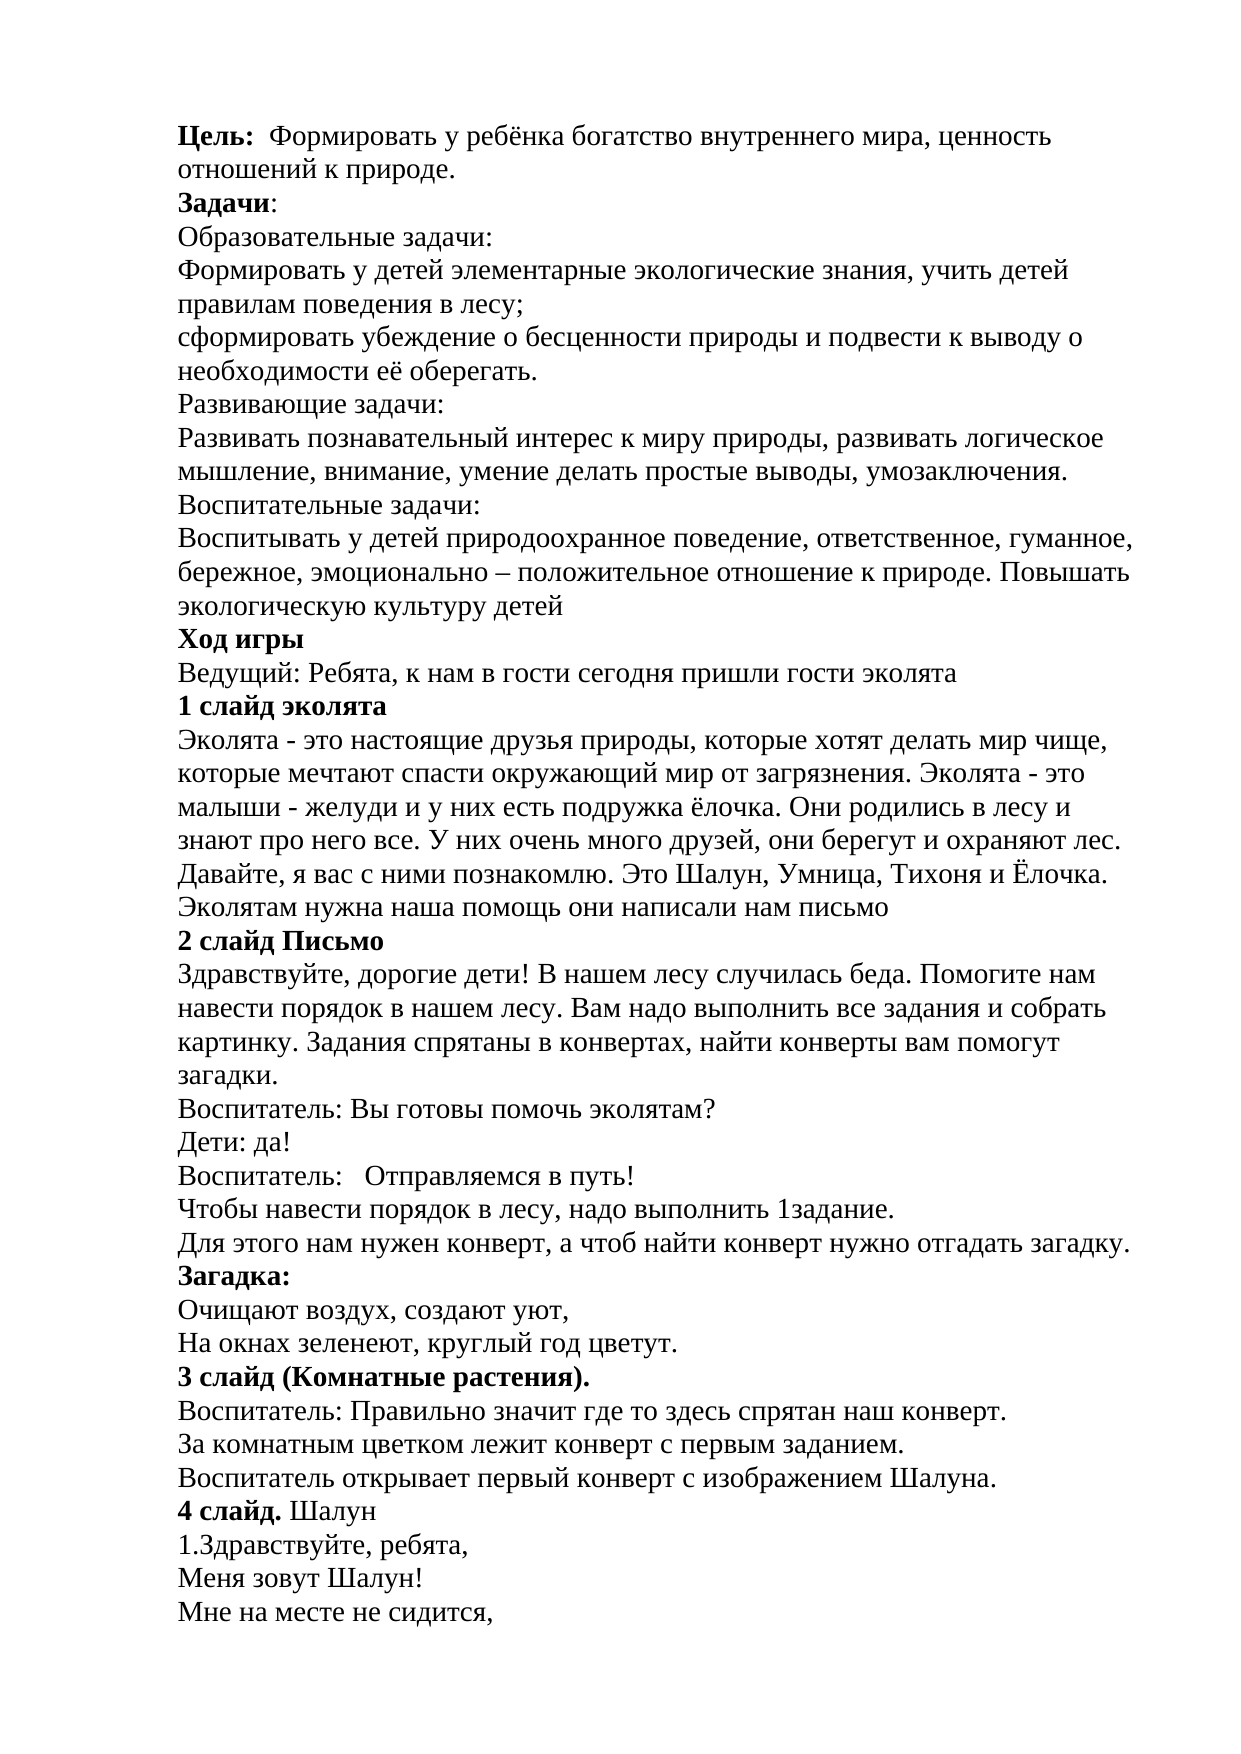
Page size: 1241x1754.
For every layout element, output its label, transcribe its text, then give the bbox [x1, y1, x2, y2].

text Дети: да! [177, 1124, 1152, 1158]
text 1.Здравствуйте, ребята, [177, 1527, 1152, 1560]
text Мне на месте не сидится, [177, 1594, 1152, 1627]
text Воспитатель: Правильно значит где то здесь спрятан наш конверт. [177, 1393, 1152, 1426]
text На окнах зеленеют, круглый год цветут. [177, 1326, 1152, 1359]
text Воспитатель открывает первый конверт с изображением Шалуна. [177, 1460, 1152, 1493]
text Ход игры [177, 621, 1152, 655]
text Меня зовут Шалун! [177, 1560, 1152, 1594]
text Чтобы навести порядок в лесу, надо выполнить 1задание. [177, 1191, 1152, 1225]
text Загадка: [177, 1258, 1152, 1292]
text Образовательные задачи: [177, 219, 1152, 252]
text Цель: Формировать у ребёнка богатство внутреннего мира, ценность отношений к природе. [177, 118, 1152, 185]
text Здравствуйте, дорогие дети! В нашем лесу случилась беда. Помогите нам навести порядок в нашем лесу. Вам надо выполнить все задания и собрать картинку. Задания спрятаны в конвертах, найти конверты вам помогут загадки. [177, 957, 1152, 1091]
text 1 слайд эколята [177, 688, 1152, 722]
text 2 слайд Письмо [177, 923, 1152, 957]
text Развивать познавательный интерес к миру природы, развивать логическое мышление, внимание, умение делать простые выводы, умозаключения. [177, 420, 1152, 487]
text Воспитательные задачи: [177, 487, 1152, 521]
text За комнатным цветком лежит конверт с первым заданием. [177, 1426, 1152, 1460]
text Воспитывать у детей природоохранное поведение, ответственное, гуманное, бережное, эмоционально – положительное отношение к природе. Повышать экологическую культуру детей [177, 521, 1152, 621]
text 3 слайд (Комнатные растения). [177, 1359, 1152, 1393]
text Для этого нам нужен конверт, а чтоб найти конверт нужно отгадать загадку. [177, 1225, 1152, 1258]
text Ведущий: Ребята, к нам в гости сегодня пришли гости эколята [177, 655, 1152, 688]
text Развивающие задачи: [177, 386, 1152, 420]
text Формировать у детей элементарные экологические знания, учить детей правилам поведения в лесу; [177, 252, 1152, 319]
text 4 слайд. Шалун [177, 1493, 1152, 1527]
text Очищают воздух, создают уют, [177, 1292, 1152, 1326]
text Эколята - это настоящие друзья природы, которые хотят делать мир чище, которые мечтают спасти окружающий мир от загрязнения. Эколята - это малыши - желуди и у них есть подружка ёлочка. Они родились в лесу и знают про него все. У них очень много друзей, они берегут и охраняют лес. Давайте, я вас с ними познакомлю. Это Шалун, Умница, Тихоня и Ёлочка. Эколятам нужна наша помощь они написали нам письмо [177, 722, 1152, 923]
text Воспитатель: Отправляемся в путь! [177, 1158, 1152, 1191]
text Воспитатель: Вы готовы помочь эколятам? [177, 1091, 1152, 1124]
text сформировать убеждение о бесценности природы и подвести к выводу о необходимости её оберегать. [177, 319, 1152, 386]
text Задачи: [177, 185, 1152, 219]
